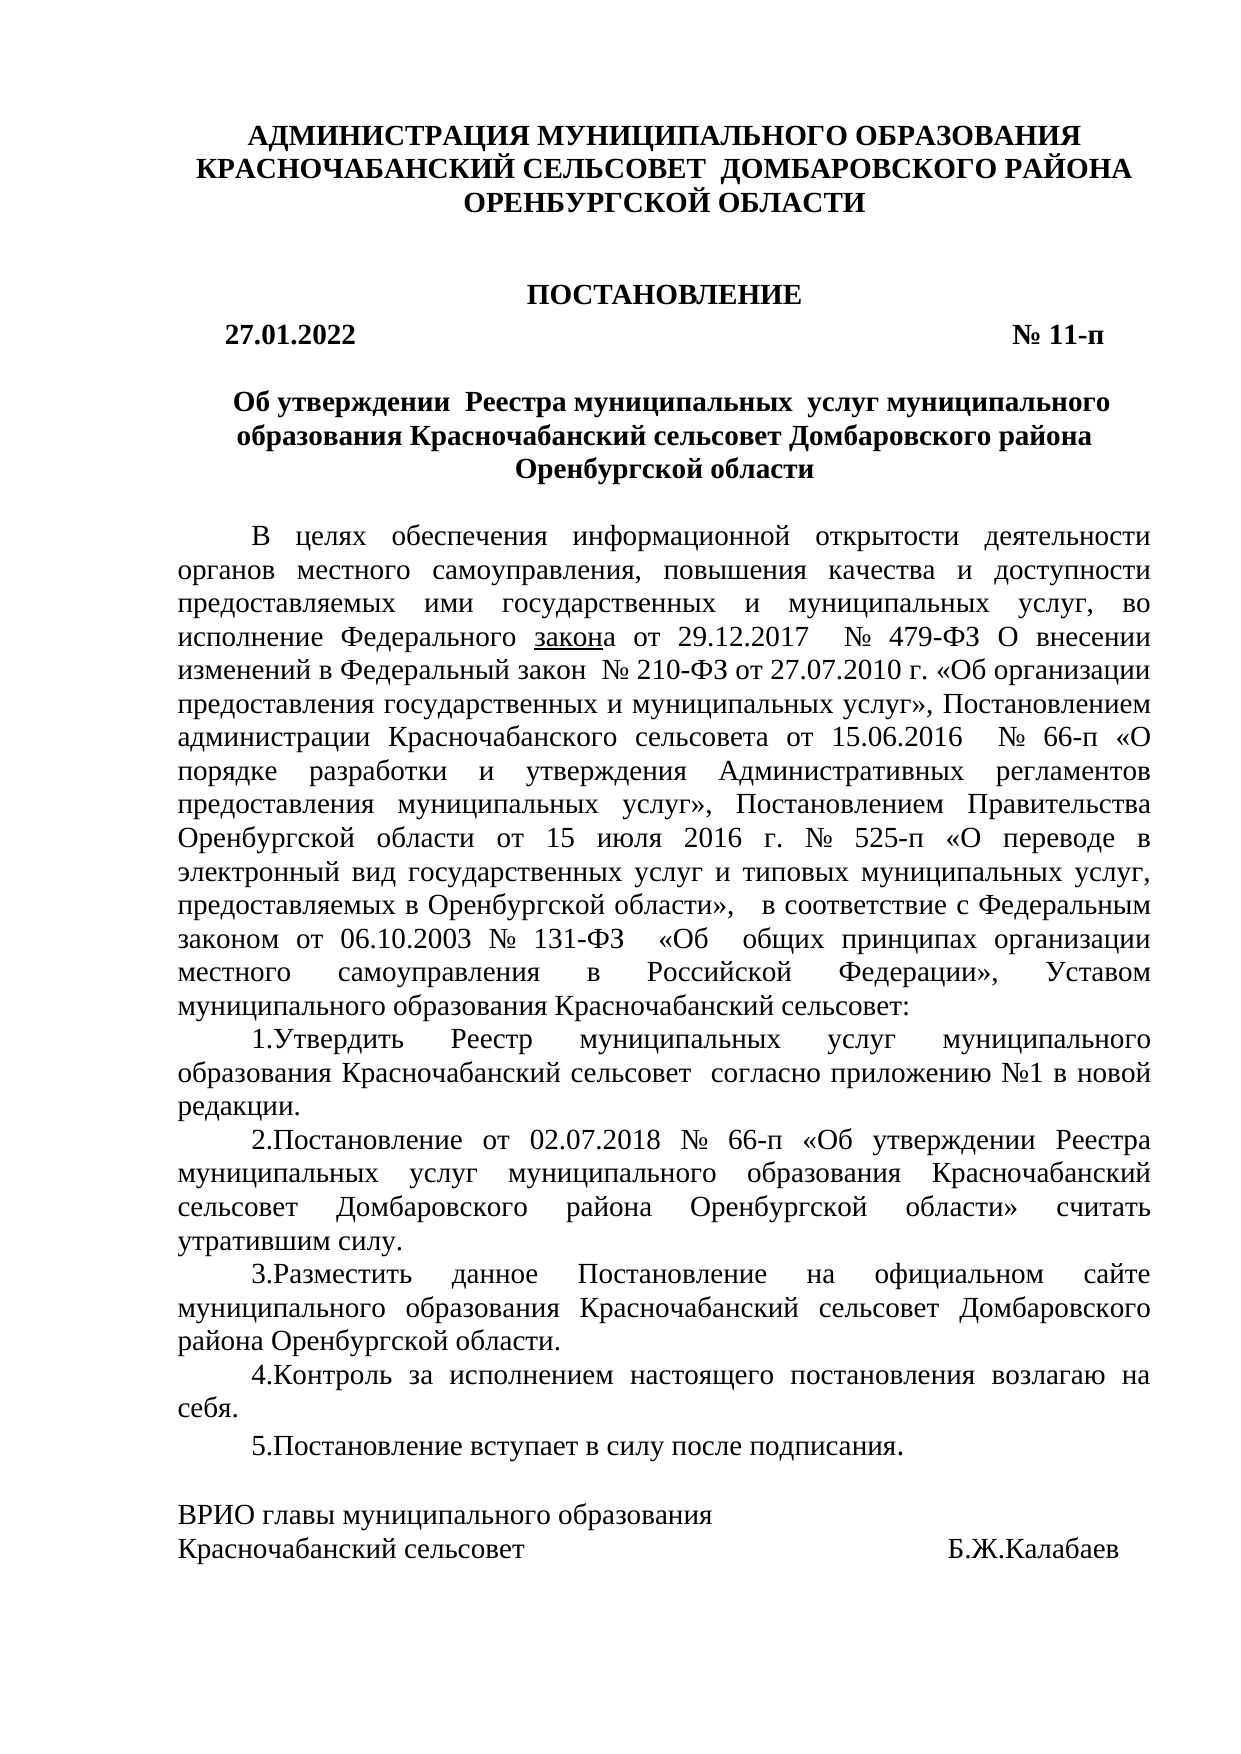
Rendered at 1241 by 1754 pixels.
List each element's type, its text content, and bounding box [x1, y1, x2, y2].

text АДМИНИСТРАЦИЯ МУНИЦИПАЛЬНОГО ОБРАЗОВАНИЯ КРАСНОЧАБАНСКИЙ СЕЛЬСОВЕТ ДОМБАРОВСКОГО РАЙОНА ОРЕНБУРГСКОЙ ОБЛАСТИ [177, 118, 1152, 219]
text 5.Постановление вступает в силу после подписания. [177, 1424, 1152, 1464]
text 27.01.2022 № 11-п [177, 317, 1152, 351]
text ВРИО главы муниципального образования [177, 1497, 1152, 1531]
text 2.Постановление от 02.07.2018 № 66-п «Об утверждении Реестра муниципальных услуг муниципального образования Красночабанский сельсовет Домбаровского района Оренбургской области» считать утратившим силу. [177, 1122, 1152, 1256]
text Красночабанский сельсовет Б.Ж.Калабаев [177, 1531, 1152, 1564]
text 4.Контроль за исполнением настоящего постановления возлагаю на себя. [177, 1357, 1152, 1424]
subtitle ПОСТАНОВЛЕНИЕ [177, 277, 1152, 311]
text 1.Утвердить Реестр муниципальных услуг муниципального образования Красночабанский сельсовет согласно приложению №1 в новой редакции. [177, 1021, 1152, 1122]
text 3.Разместить данное Постановление на официальном сайте муниципального образования Красночабанский сельсовет Домбаровского района Оренбургской области. [177, 1256, 1152, 1357]
text Об утверждении Реестра муниципальных услуг муниципального образования Красночабанский сельсовет Домбаровского района Оренбургской области [177, 384, 1152, 485]
text В целях обеспечения информационной открытости деятельности органов местного самоуправления, повышения качества и доступности предоставляемых ими государственных и муниципальных услуг, во исполнение Федерального закона от 29.12.2017 № 479-ФЗ О внесении изменений в Федеральный закон № 210-ФЗ от 27.07.2010 г. «Об организации предоставления государственных и муниципальных услуг», Постановлением администрации Красночабанского сельсовета от 15.06.2016 № 66-п «О порядке разработки и утверждения Административных регламентов предоставления муниципальных услуг», Постановлением Правительства Оренбургской области от 15 июля 2016 г. № 525-п «О переводе в электронный вид государственных услуг и типовых муниципальных услуг, предоставляемых в Оренбургской области», в соответствие с Федеральным законом от 06.10.2003 № 131-ФЗ «Об общих принципах организации местного самоуправления в Российской Федерации», Уставом муниципального образования Красночабанский сельсовет: [177, 518, 1152, 1021]
